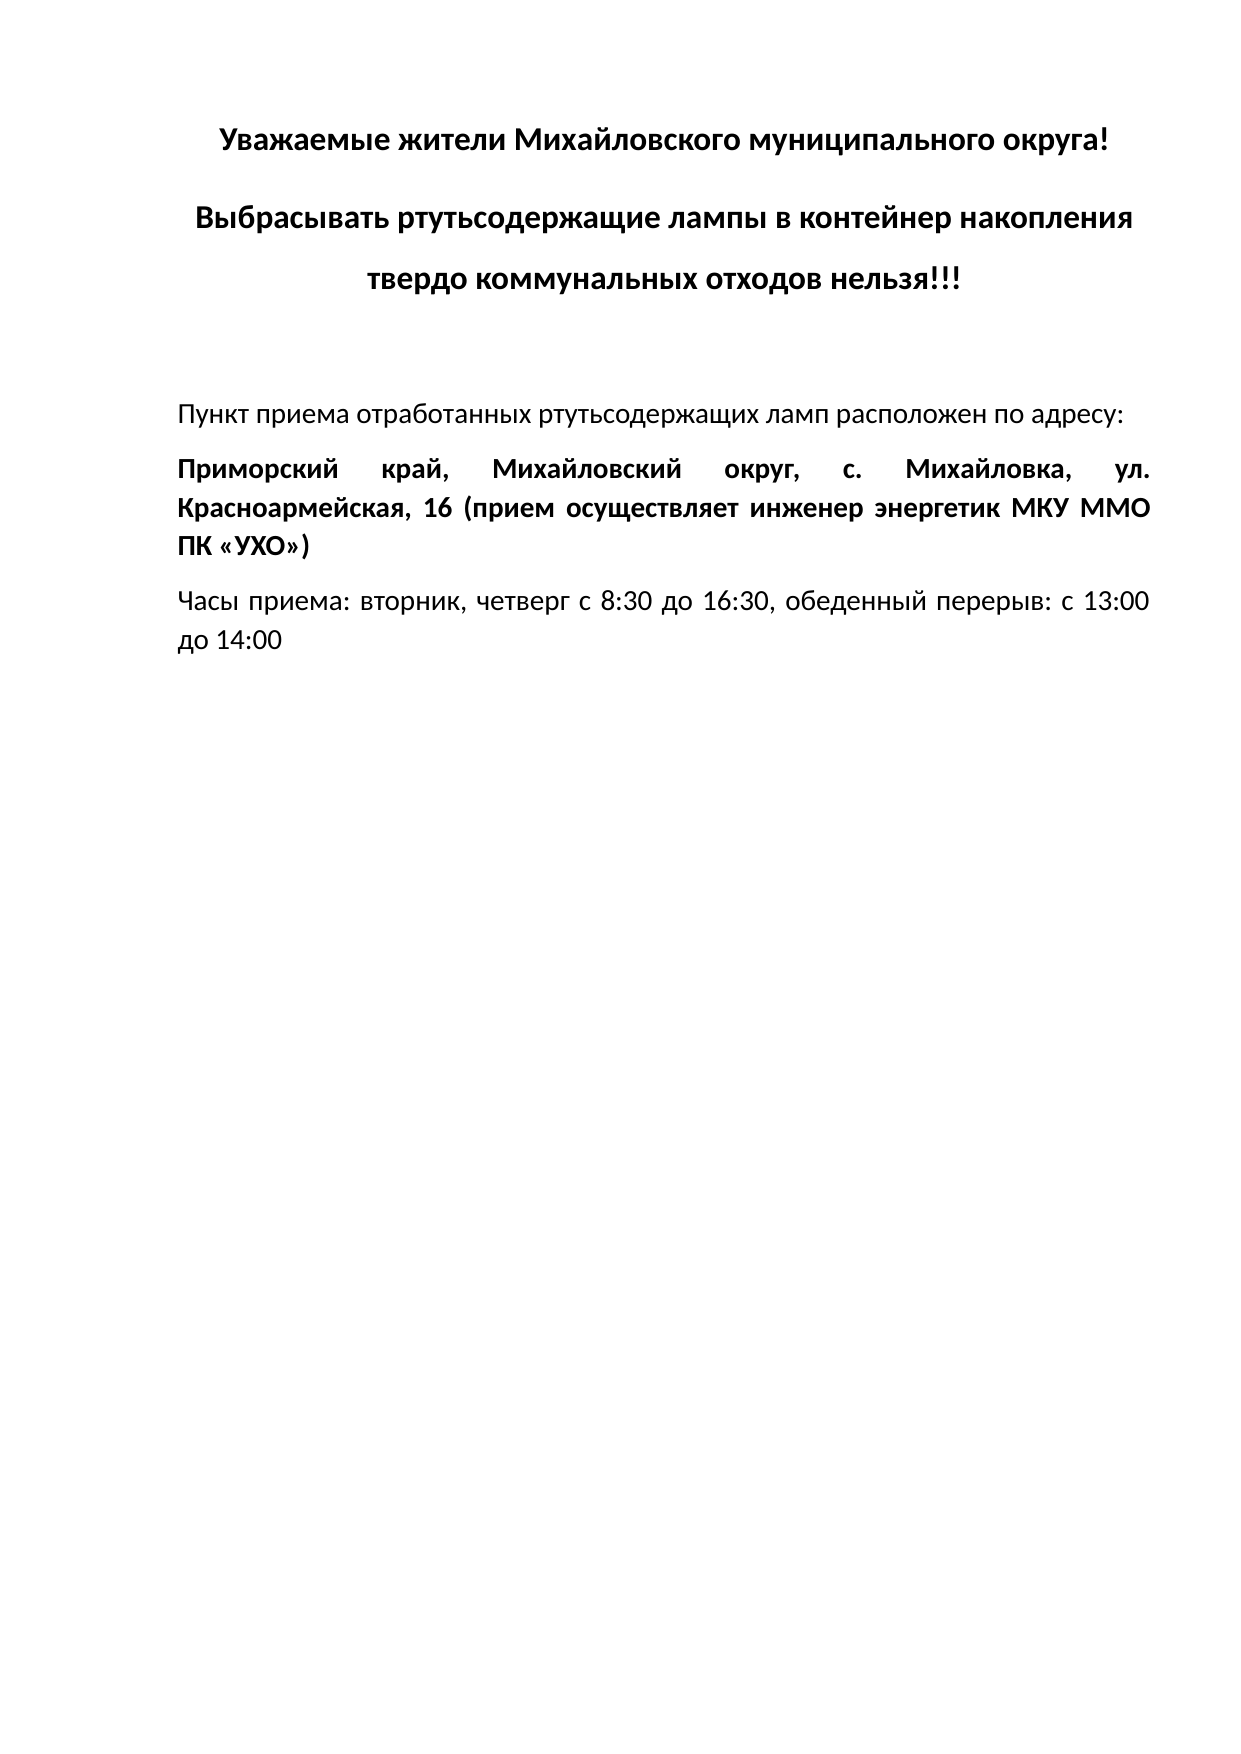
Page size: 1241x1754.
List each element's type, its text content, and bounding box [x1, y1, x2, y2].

text Выбрасывать ртутьсодержащие лампы в контейнер накопления твердо коммунальных отходов нельзя!!! [177, 196, 1152, 298]
text Пункт приема отработанных ртутьсодержащих ламп расположен по адресу: [177, 395, 1152, 431]
text Приморский край, Михайловский округ, с. Михайловка, ул. Красноармейская, 16 (прием осуществляет инженер энергетик МКУ ММО ПК «УХО») [177, 450, 1152, 563]
text Уважаемые жители Михайловского муниципального округа! [177, 118, 1152, 159]
text Часы приема: вторник, четверг с 8:30 до 16:30, обеденный перерыв: с 13:00 до 14:00 [177, 582, 1152, 656]
